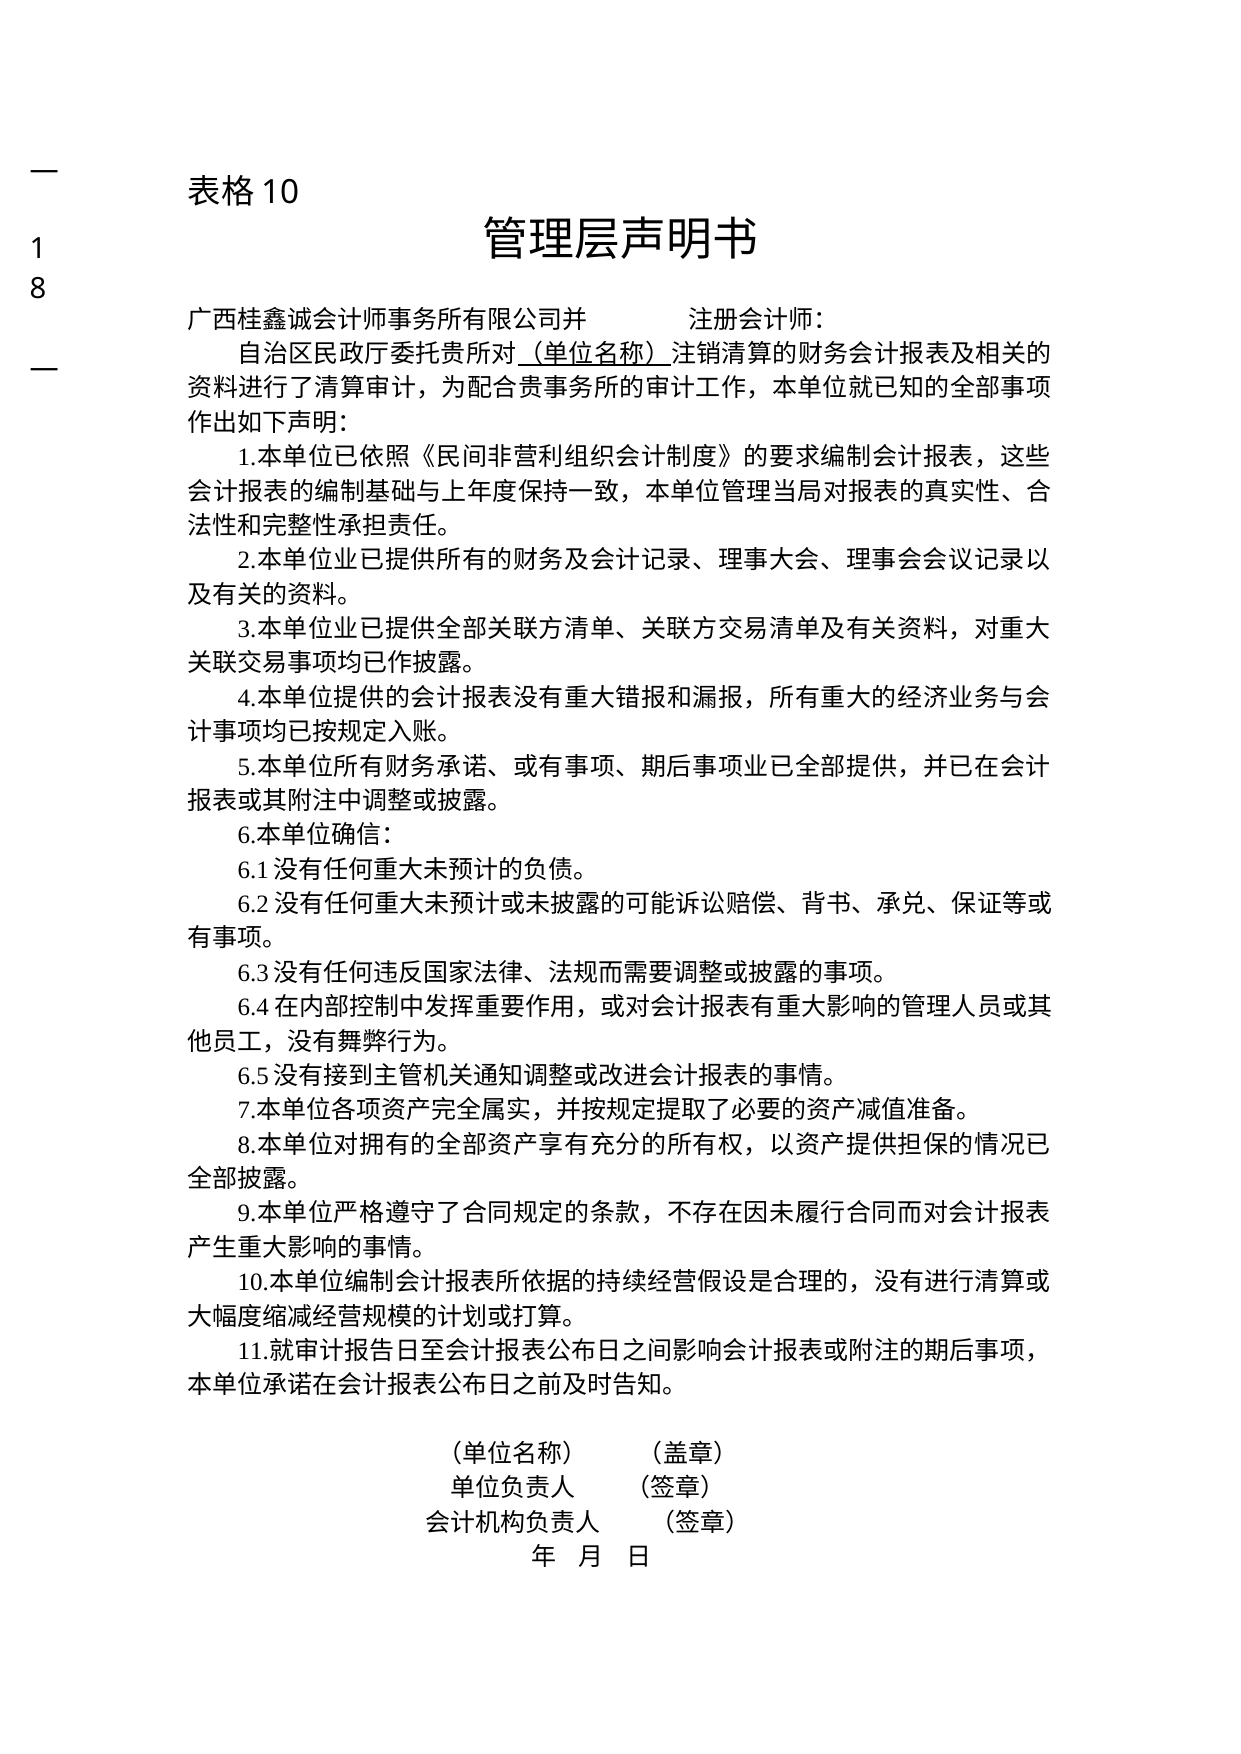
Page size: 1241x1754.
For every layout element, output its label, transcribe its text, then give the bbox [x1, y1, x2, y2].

text 6.5没有接到主管机关通知调整或改进会计报表的事情。 [187, 1057, 1053, 1091]
text 6.4在内部控制中发挥重要作用，或对会计报表有重大影响的管理人员或其他员工，没有舞弊行为。 [187, 988, 1053, 1057]
text 广西桂鑫诚会计师事务所有限公司并 注册会计师： [187, 301, 1053, 335]
text 3.本单位业已提供全部关联方清单、关联方交易清单及有关资料，对重大关联交易事项均已作披露。 [187, 610, 1053, 679]
text 6.2没有任何重大未预计或未披露的可能诉讼赔偿、背书、承兑、保证等或有事项。 [187, 885, 1053, 954]
text 年 月 日 [187, 1538, 1053, 1572]
text 4.本单位提供的会计报表没有重大错报和漏报，所有重大的经济业务与会计事项均已按规定入账。 [187, 679, 1053, 747]
text 1.本单位已依照《民间非营利组织会计制度》的要求编制会计报表，这些会计报表的编制基础与上年度保持一致，本单位管理当局对报表的真实性、合法性和完整性承担责任。 [187, 438, 1053, 541]
text 会计机构负责人 （签章） [187, 1504, 1053, 1538]
text 8.本单位对拥有的全部资产享有充分的所有权，以资产提供担保的情况已全部披露。 [187, 1126, 1053, 1194]
text 9.本单位严格遵守了合同规定的条款，不存在因未履行合同而对会计报表产生重大影响的事情。 [187, 1194, 1053, 1263]
text 单位负责人 （签章） [187, 1469, 1053, 1504]
text 11.就审计报告日至会计报表公布日之间影响会计报表或附注的期后事项，本单位承诺在会计报表公布日之前及时告知。 [187, 1332, 1053, 1401]
text 6.1没有任何重大未预计的负债。 [187, 851, 1053, 885]
text 10.本单位编制会计报表所依据的持续经营假设是合理的，没有进行清算或大幅度缩减经营规模的计划或打算。 [187, 1263, 1053, 1332]
text 6.本单位确信： [187, 816, 1053, 851]
text （单位名称） （盖章） [187, 1435, 1053, 1469]
text 表格10 [187, 162, 1053, 214]
text 自治区民政厅委托贵所对（单位名称）注销清算的财务会计报表及相关的资料进行了清算审计，为配合贵事务所的审计工作，本单位就已知的全部事项作出如下声明： [187, 335, 1053, 438]
text 5.本单位所有财务承诺、或有事项、期后事项业已全部提供，并已在会计报表或其附注中调整或披露。 [187, 747, 1053, 816]
text 6.3没有任何违反国家法律、法规而需要调整或披露的事项。 [187, 954, 1053, 988]
text 管理层声明书 [187, 214, 1053, 266]
text 2.本单位业已提供所有的财务及会计记录、理事大会、理事会会议记录以及有关的资料。 [187, 541, 1053, 610]
text 7.本单位各项资产完全属实，并按规定提取了必要的资产减值准备。 [187, 1091, 1053, 1126]
